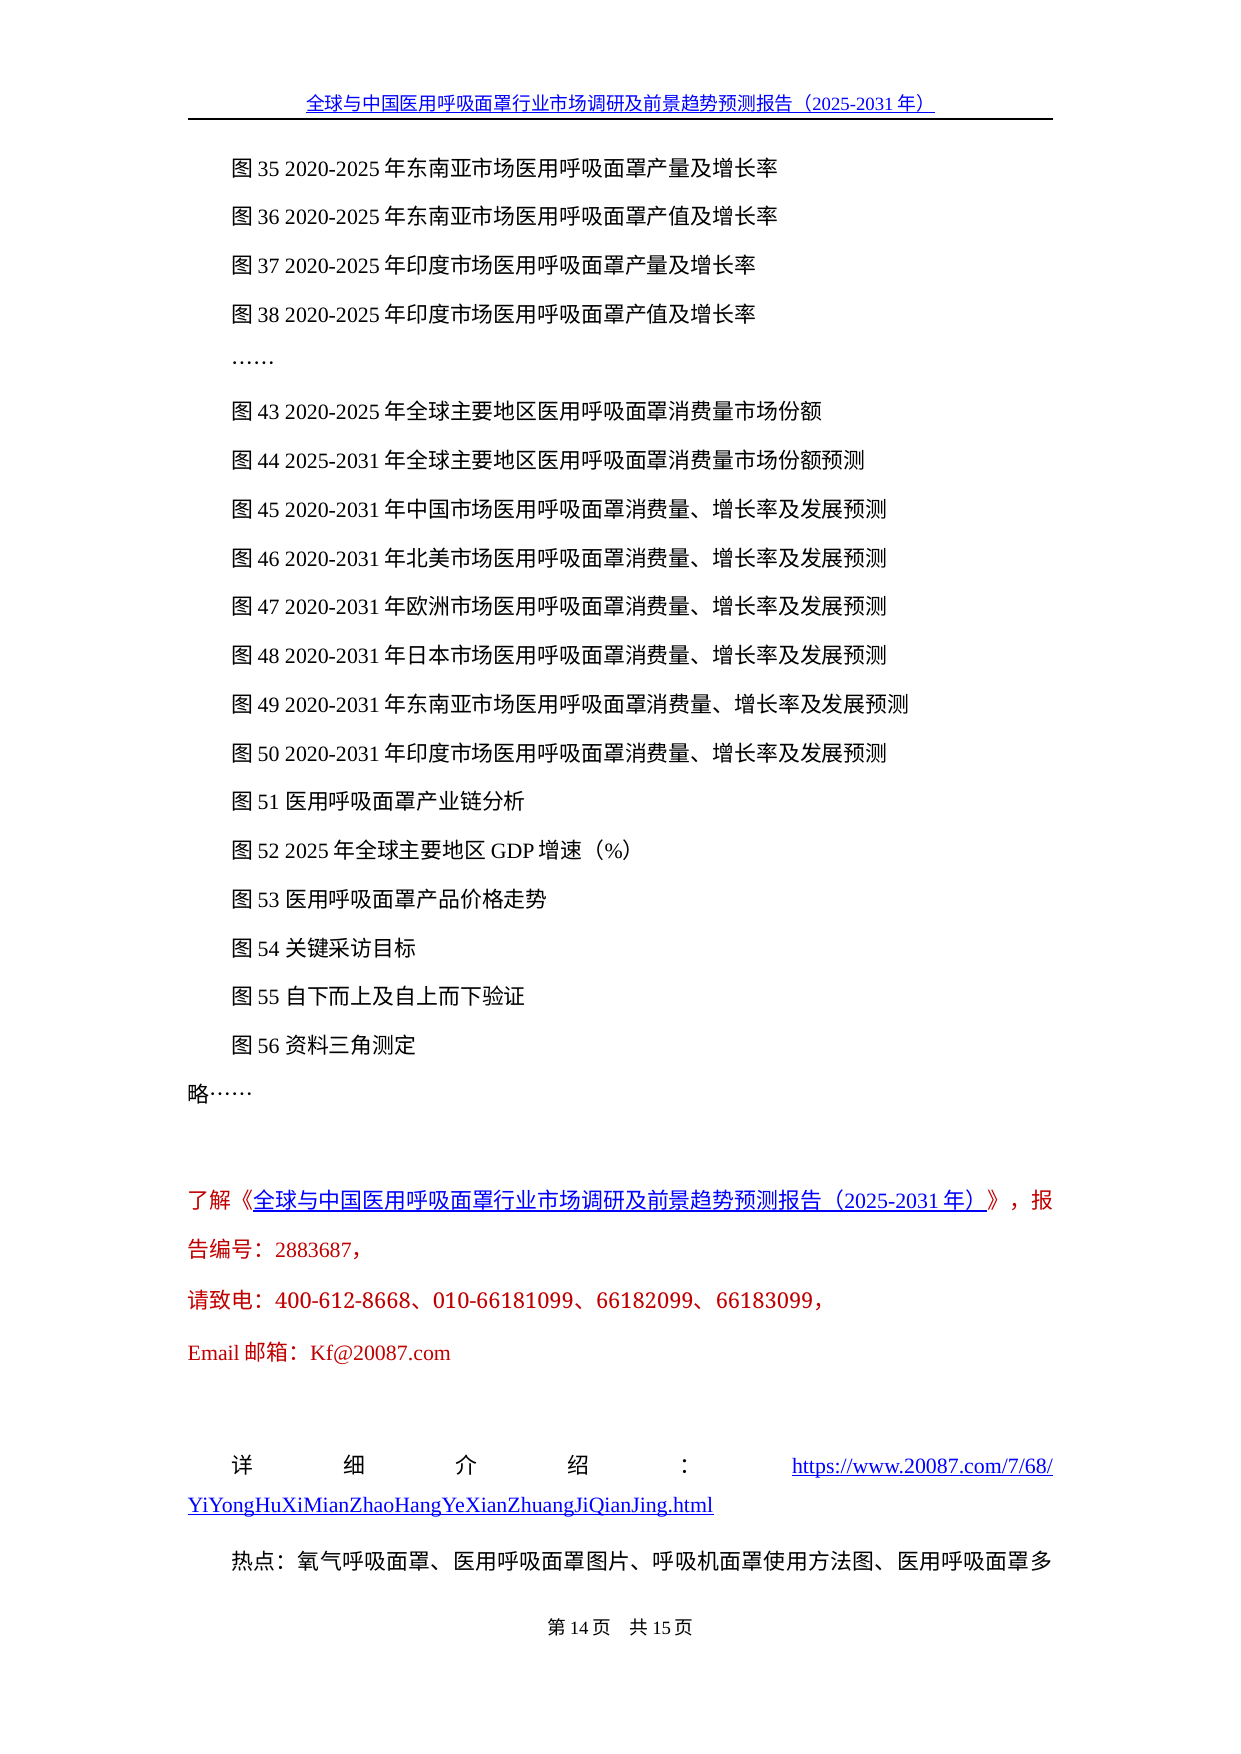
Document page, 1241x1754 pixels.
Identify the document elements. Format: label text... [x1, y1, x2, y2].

text 请致电：400-612-8668、010-66181099、66182099、66183099， [187, 1283, 1053, 1316]
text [187, 150, 1053, 1109]
text 了解《全球与中国医用呼吸面罩行业市场调研及前景趋势预测报告（2025-2031年）》，报告编号：2883687， [187, 1183, 1053, 1264]
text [187, 1543, 1053, 1576]
text 详细介绍：https://www.20087.com/7/68/YiYongHuXiMianZhaoHangYeXianZhuangJiQianJing.html [187, 1448, 1053, 1521]
text Email邮箱：Kf@20087.com [187, 1335, 1053, 1367]
